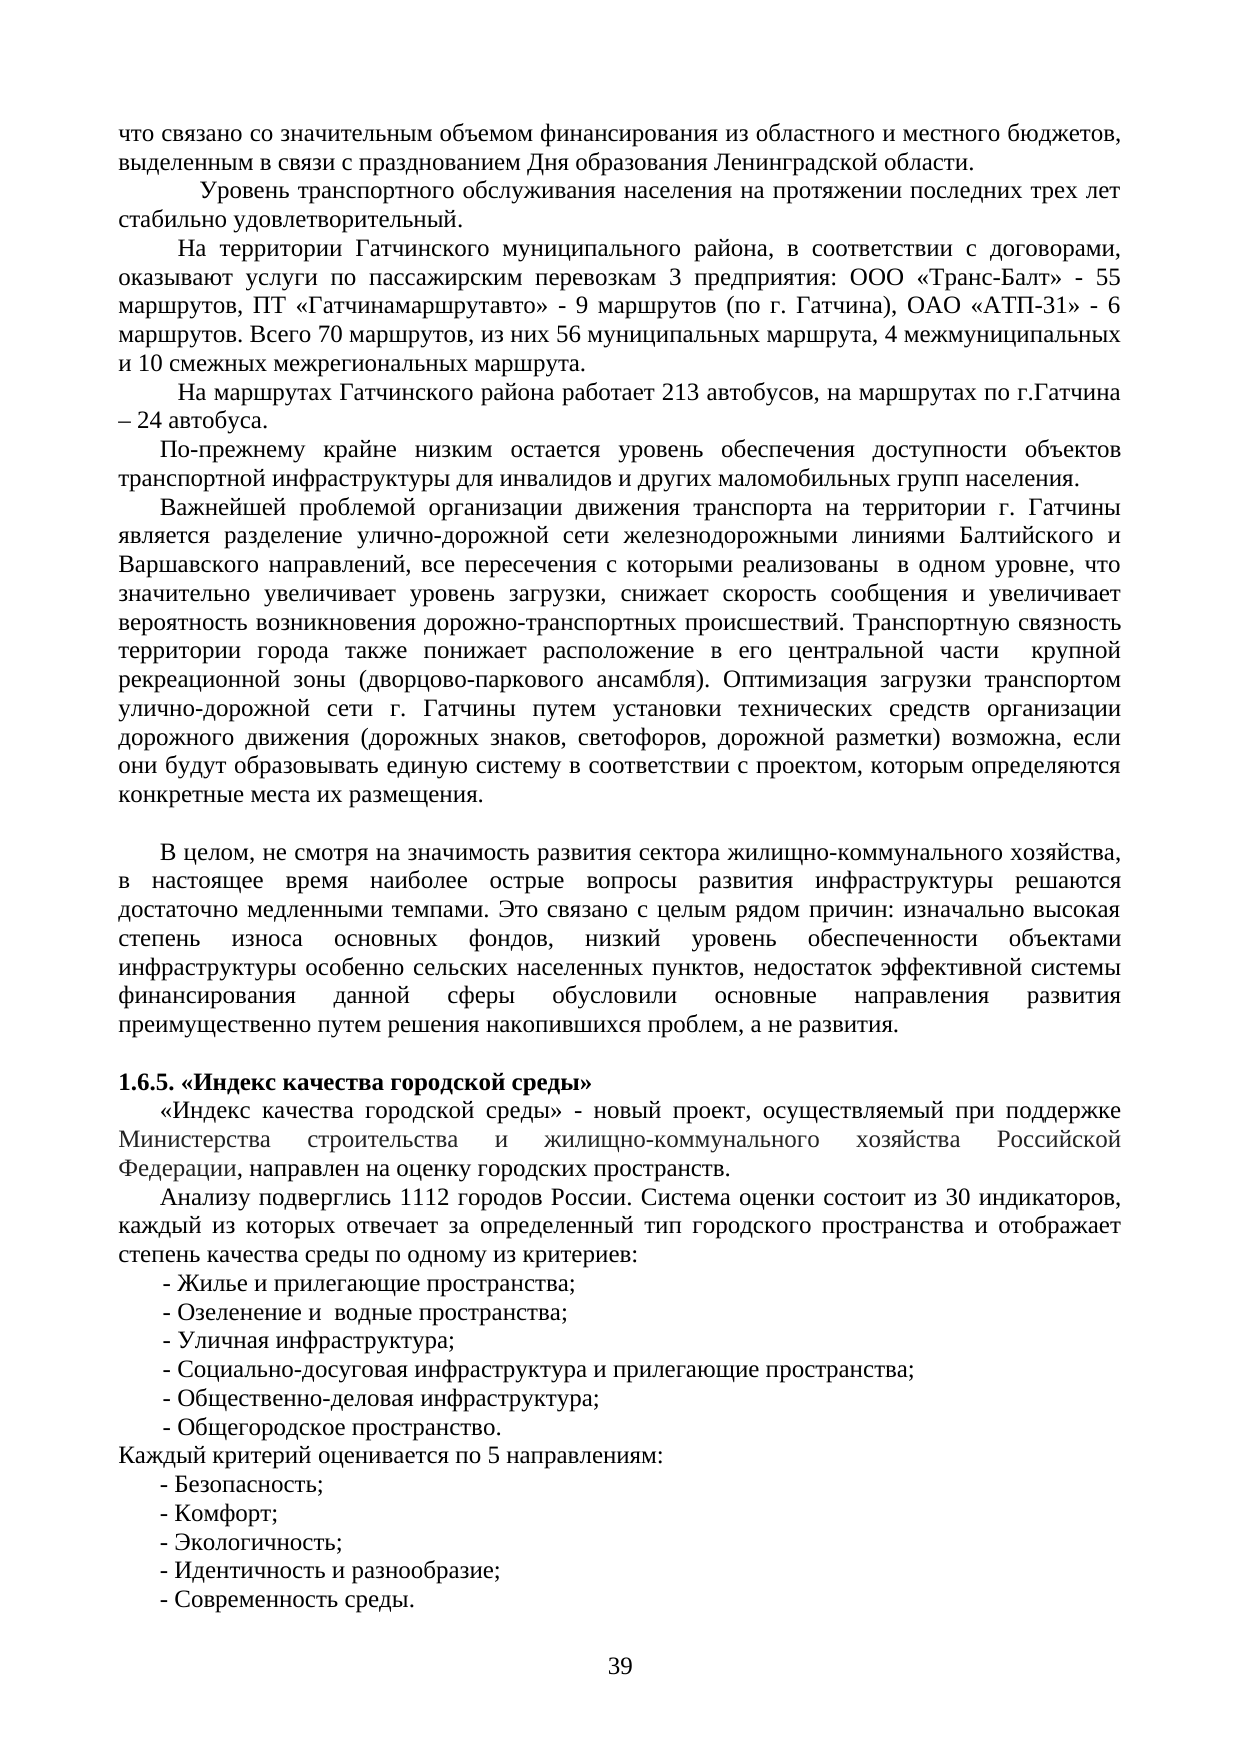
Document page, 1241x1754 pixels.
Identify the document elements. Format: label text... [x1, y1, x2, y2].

subtitle Каждый критерий оценивается по 5 направлениям: [118, 1441, 1122, 1469]
text - Жилье и прилегающие пространства; [118, 1268, 1122, 1297]
text «Индекс качества городской среды» - новый проект, осуществляемый при поддержке Министерства строительства и жилищно-коммунального хозяйства Российской Федерации, направлен на оценку городских пространств. [237, 1153, 1122, 1182]
text На маршрутах Гатчинского района работает 213 автобусов, на маршрутах по г.Гатчина – 24 автобуса. [118, 377, 1122, 434]
text Важнейшей проблемой организации движения транспорта на территории г. Гатчины является разделение улично-дорожной сети железнодорожными линиями Балтийского и Варшавского направлений, все пересечения с которыми реализованы в одном уровне, что значительно увеличивает уровень загрузки, снижает скорость сообщения и увеличивает вероятность возникновения дорожно-транспортных происшествий. Транспортную связность территории города также понижает расположение в его центральной части крупной рекреационной зоны (дворцово-паркового ансамбля). Оптимизация загрузки транспортом улично-дорожной сети г. Гатчины путем установки технических средств организации дорожного движения (дорожных знаков, светофоров, дорожной разметки) возможна, если они будут образовывать единую систему в соответствии с проектом, которым определяются конкретные места их размещения. [118, 492, 1122, 808]
text «Индекс качества городской среды» - новый проект, осуществляемый при поддержке Министерства строительства и жилищно-коммунального хозяйства Российской Федерации, направлен на оценку городских пространств. [118, 1096, 1122, 1124]
text Уровень транспортного обслуживания населения на протяжении последних трех лет стабильно удовлетворительный. [118, 176, 1122, 233]
subtitle - Комфорт; [118, 1498, 1122, 1527]
subtitle - Безопасность; [118, 1469, 1122, 1498]
text Анализу подверглись 1112 городов России. Система оценки состоит из 30 индикаторов, каждый из которых отвечает за определенный тип городского пространства и отображает степень качества среды по одному из критериев: [118, 1182, 1122, 1268]
text На территории Гатчинского муниципального района, в соответствии с договорами, оказывают услуги по пассажирским перевозкам 3 предприятия: ООО «Транс-Балт» - 55 маршрутов, ПТ «Гатчинамаршрутавто» - 9 маршрутов (по г. Гатчина), ОАО «АТП-31» - 6 маршрутов. Всего 70 маршрутов, из них 56 муниципальных маршрута, 4 межмуниципальных и 10 смежных межрегиональных маршрута. [118, 233, 1122, 377]
subtitle - Современность среды. [118, 1584, 1122, 1613]
text - Уличная инфраструктура; [118, 1326, 1122, 1354]
text - Общегородское пространство. [118, 1412, 1122, 1441]
text По-прежнему крайне низким остается уровень обеспечения доступности объектов транспортной инфраструктуры для инвалидов и других маломобильных групп населения. [118, 434, 1122, 492]
text В целом, не смотря на значимость развития сектора жилищно-коммунального хозяйства, в настоящее время наиболее острые вопросы развития инфраструктуры решаются достаточно медленными темпами. Это связано с целым рядом причин: изначально высокая степень износа основных фондов, низкий уровень обеспеченности объектами инфраструктуры особенно сельских населенных пунктов, недостаток эффективной системы финансирования данной сферы обусловили основные направления развития преимущественно путем решения накопившихся проблем, а не развития. [118, 837, 1122, 1038]
text 1.6.5. «Индекс качества городской среды» [118, 1067, 1122, 1096]
text - Общественно-деловая инфраструктура; [118, 1383, 1122, 1412]
text - Озеленение и водные пространства; [118, 1297, 1122, 1326]
subtitle - Идентичность и разнообразие; [118, 1556, 1122, 1584]
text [118, 118, 1122, 176]
subtitle - Экологичность; [118, 1527, 1122, 1556]
text - Социально-досуговая инфраструктура и прилегающие пространства; [118, 1354, 1122, 1383]
